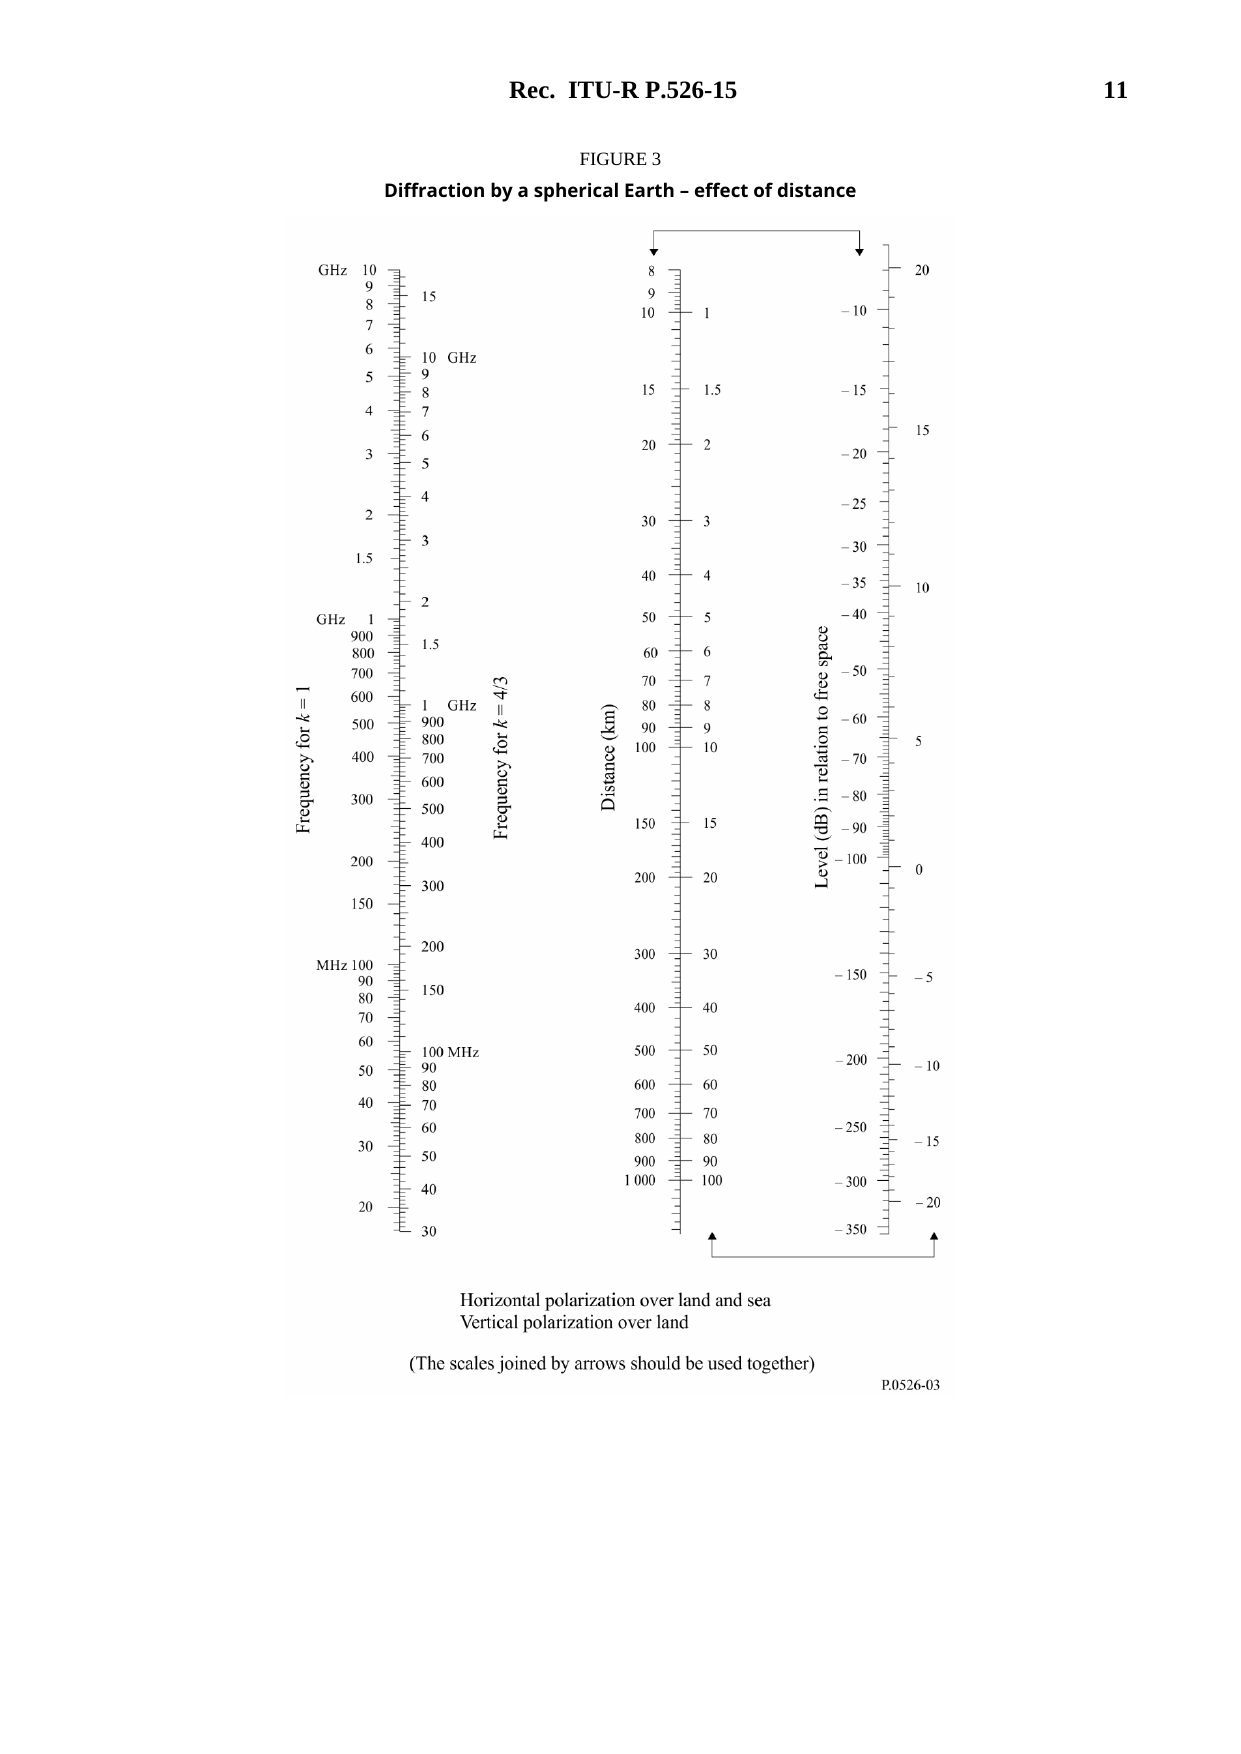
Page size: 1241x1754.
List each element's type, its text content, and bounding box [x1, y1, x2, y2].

picture [284, 215, 957, 1396]
text FIGURE 3 [118, 148, 1122, 169]
title Diffraction by a spherical Earth – effect of distance [118, 178, 1122, 203]
